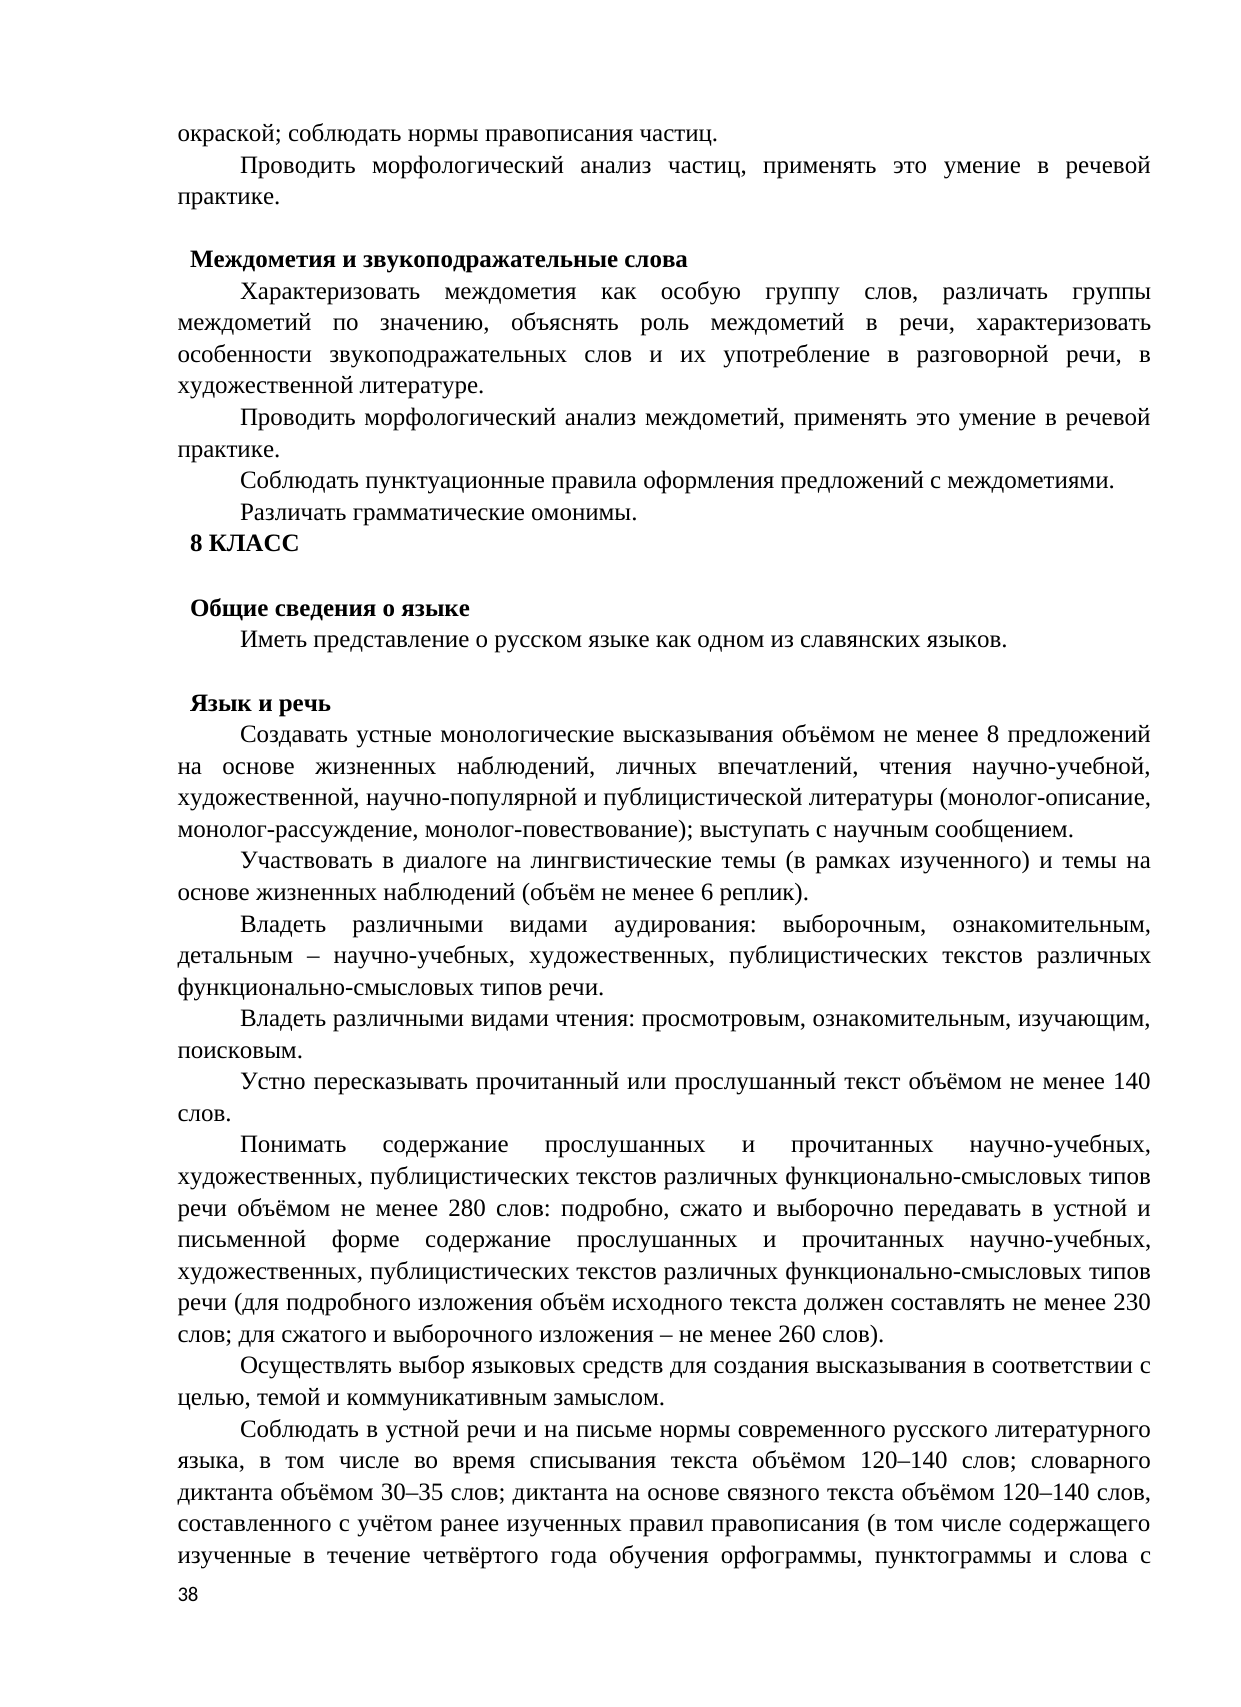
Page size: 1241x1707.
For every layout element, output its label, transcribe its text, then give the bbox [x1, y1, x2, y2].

text Общие сведения о языке [190, 593, 1152, 622]
text Проводить морфологический анализ частиц, применять это умение в речевой практике. [177, 150, 1152, 210]
text Владеть различными видами чтения: просмотровым, ознакомительным, изучающим, поисковым. [177, 1003, 1152, 1064]
text Участвовать в диалоге на лингвистические темы (в рамках изученного) и темы на основе жизненных наблюдений (объём не менее 6 реплик). [177, 846, 1152, 906]
text Характеризовать междометия как особую группу слов, различать группы междометий по значению, объяснять роль междометий в речи, характеризовать особенности звукоподражательных слов и их употребление в разговорной речи, в художественной литературе. [177, 276, 1152, 399]
text Проводить морфологический анализ междометий, применять это умение в речевой практике. [177, 402, 1152, 462]
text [177, 1414, 1152, 1569]
text Устно пересказывать прочитанный или прослушанный текст объёмом не менее 140 слов. [177, 1066, 1152, 1127]
text Междометия и звукоподражательные слова [190, 244, 1152, 273]
text 8 КЛАСС [190, 528, 1152, 557]
text Иметь представление о русском языке как одном из славянских языков. [177, 624, 1152, 653]
text Различать грамматические омонимы. [177, 497, 1152, 526]
text Создавать устные монологические высказывания объёмом не менее 8 предложений на основе жизненных наблюдений, личных впечатлений, чтения научно-учебной, художественной, научно-популярной и публицистической литературы (монолог-описание, монолог-рассуждение, монолог-повествование); выступать с научным сообщением. [177, 719, 1152, 843]
text Осуществлять выбор языковых средств для создания высказывания в соответствии с целью, темой и коммуникативным замыслом. [177, 1351, 1152, 1411]
text Язык и речь [190, 688, 1152, 716]
text Соблюдать пунктуационные правила оформления предложений с междометиями. [177, 465, 1152, 494]
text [177, 118, 1152, 147]
text Понимать содержание прослушанных и прочитанных научно-учебных, художественных, публицистических текстов различных функционально-смысловых типов речи объёмом не менее 280 слов: подробно, сжато и выборочно передавать в устной и письменной форме содержание прослушанных и прочитанных научно-учебных, художественных, публицистических текстов различных функционально-смысловых типов речи (для подробного изложения объём исходного текста должен составлять не менее 230 слов; для сжатого и выборочного изложения – не менее 260 слов). [177, 1129, 1152, 1348]
text Владеть различными видами аудирования: выборочным, ознакомительным, детальным – научно-учебных, художест­венных, публицистических текстов различных функционально-смысловых типов речи. [177, 909, 1152, 1001]
